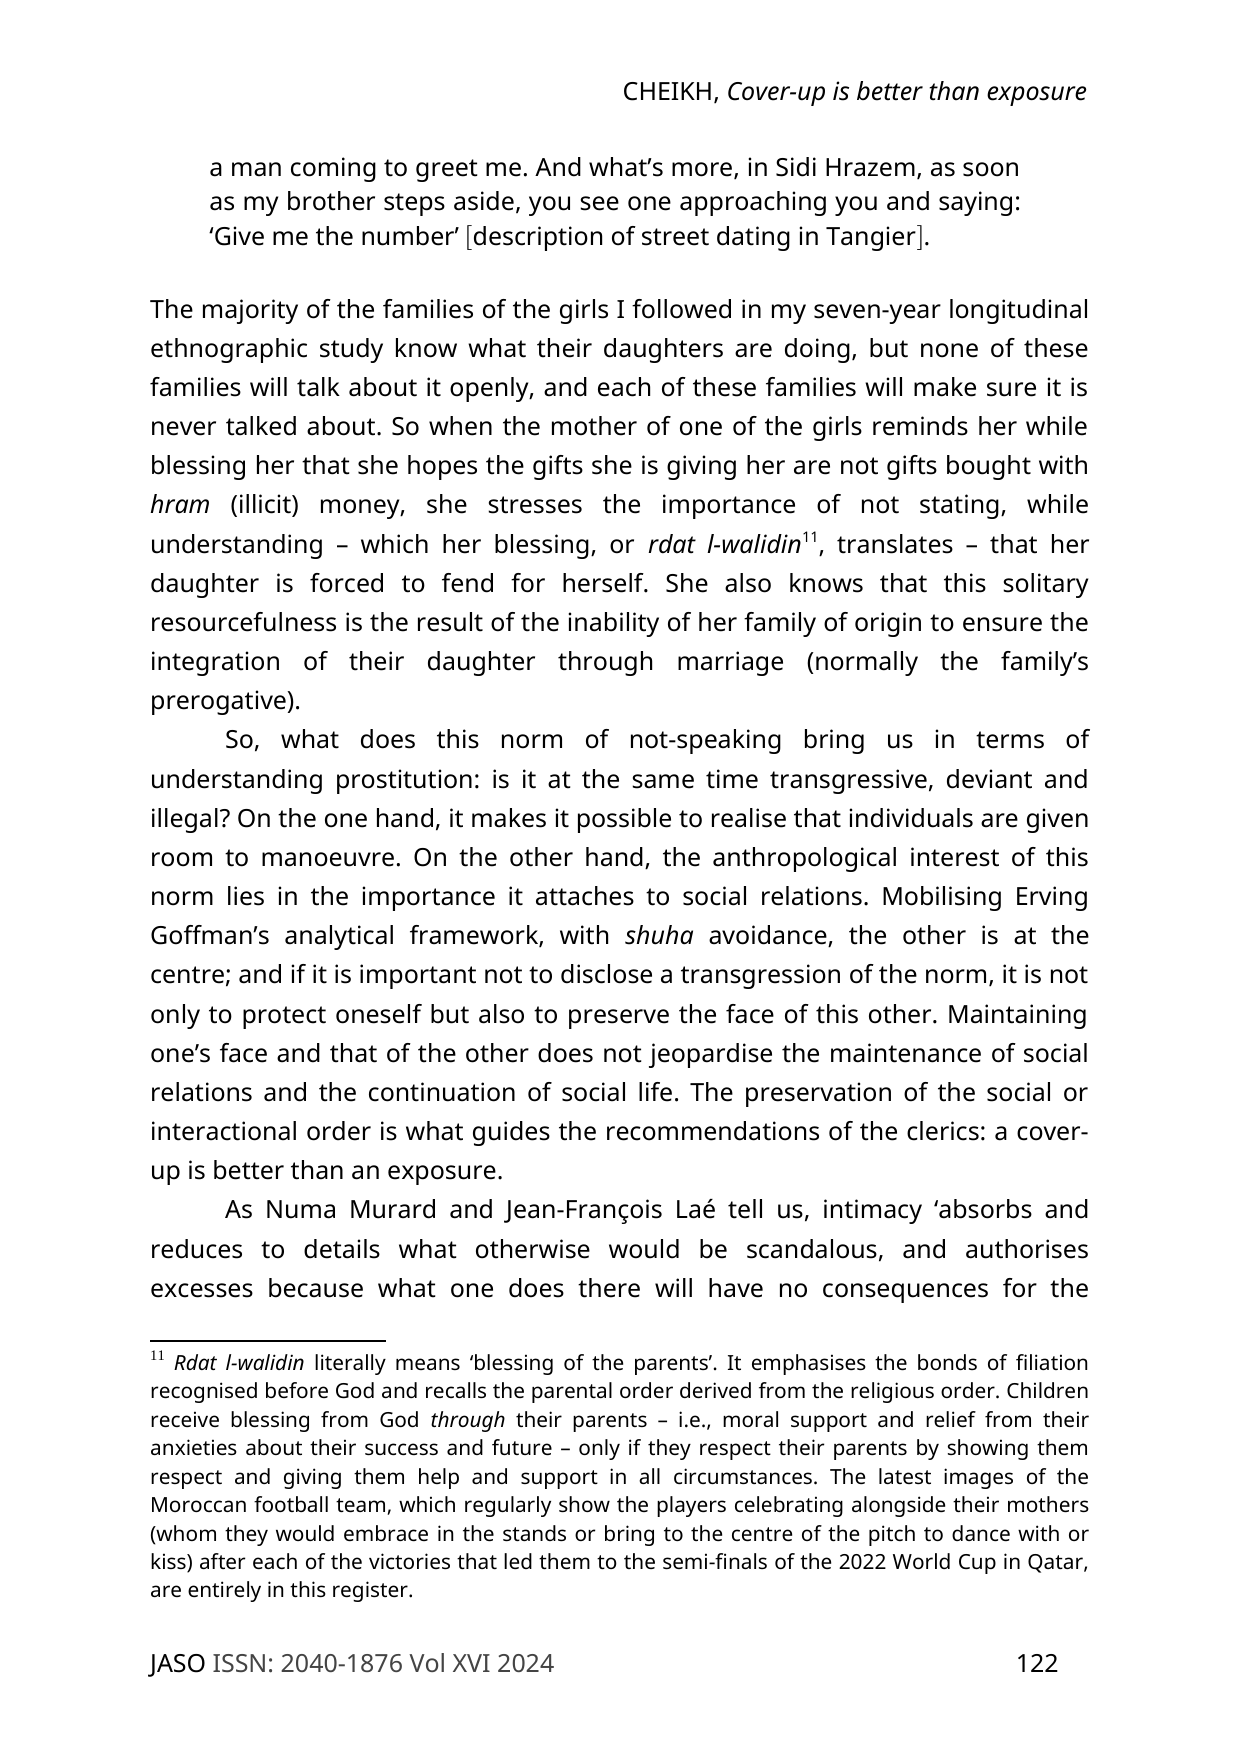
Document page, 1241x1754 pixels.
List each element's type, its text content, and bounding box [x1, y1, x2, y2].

text The majority of the families of the girls I followed in my seven-year longitudinal ethnographic study know what their daughters are doing, but none of these families will talk about it openly, and each of these families will make sure it is never talked about. So when the mother of one of the girls reminds her while blessing her that she hopes the gifts she is giving her are not gifts bought with hram (illicit) money, she stresses the importance of not stating, while understanding – which her blessing, or rdat l-walidin, translates – that her daughter is forced to fend for herself. She also knows that this solitary resourcefulness is the result of the inability of her family of origin to ensure the integration of their daughter through marriage (normally the family’s prerogative). [150, 291, 1090, 717]
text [150, 1192, 1090, 1304]
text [209, 150, 1022, 252]
text So, what does this norm of not-speaking bring us in terms of understanding prostitution: is it at the same time transgressive, deviant and illegal? On the one hand, it makes it possible to realise that individuals are given room to manoeuvre. On the other hand, the anthropological interest of this norm lies in the importance it attaches to social relations. Mobilising Erving Goffman’s analytical framework, with shuha avoidance, the other is at the centre; and if it is important not to disclose a transgression of the norm, it is not only to protect oneself but also to preserve the face of this other. Maintaining one’s face and that of the other does not jeopardise the maintenance of social relations and the continuation of social life. The preservation of the social or interactional order is what guides the recommendations of the clerics: a cover-up is better than an exposure. [150, 722, 1090, 1187]
